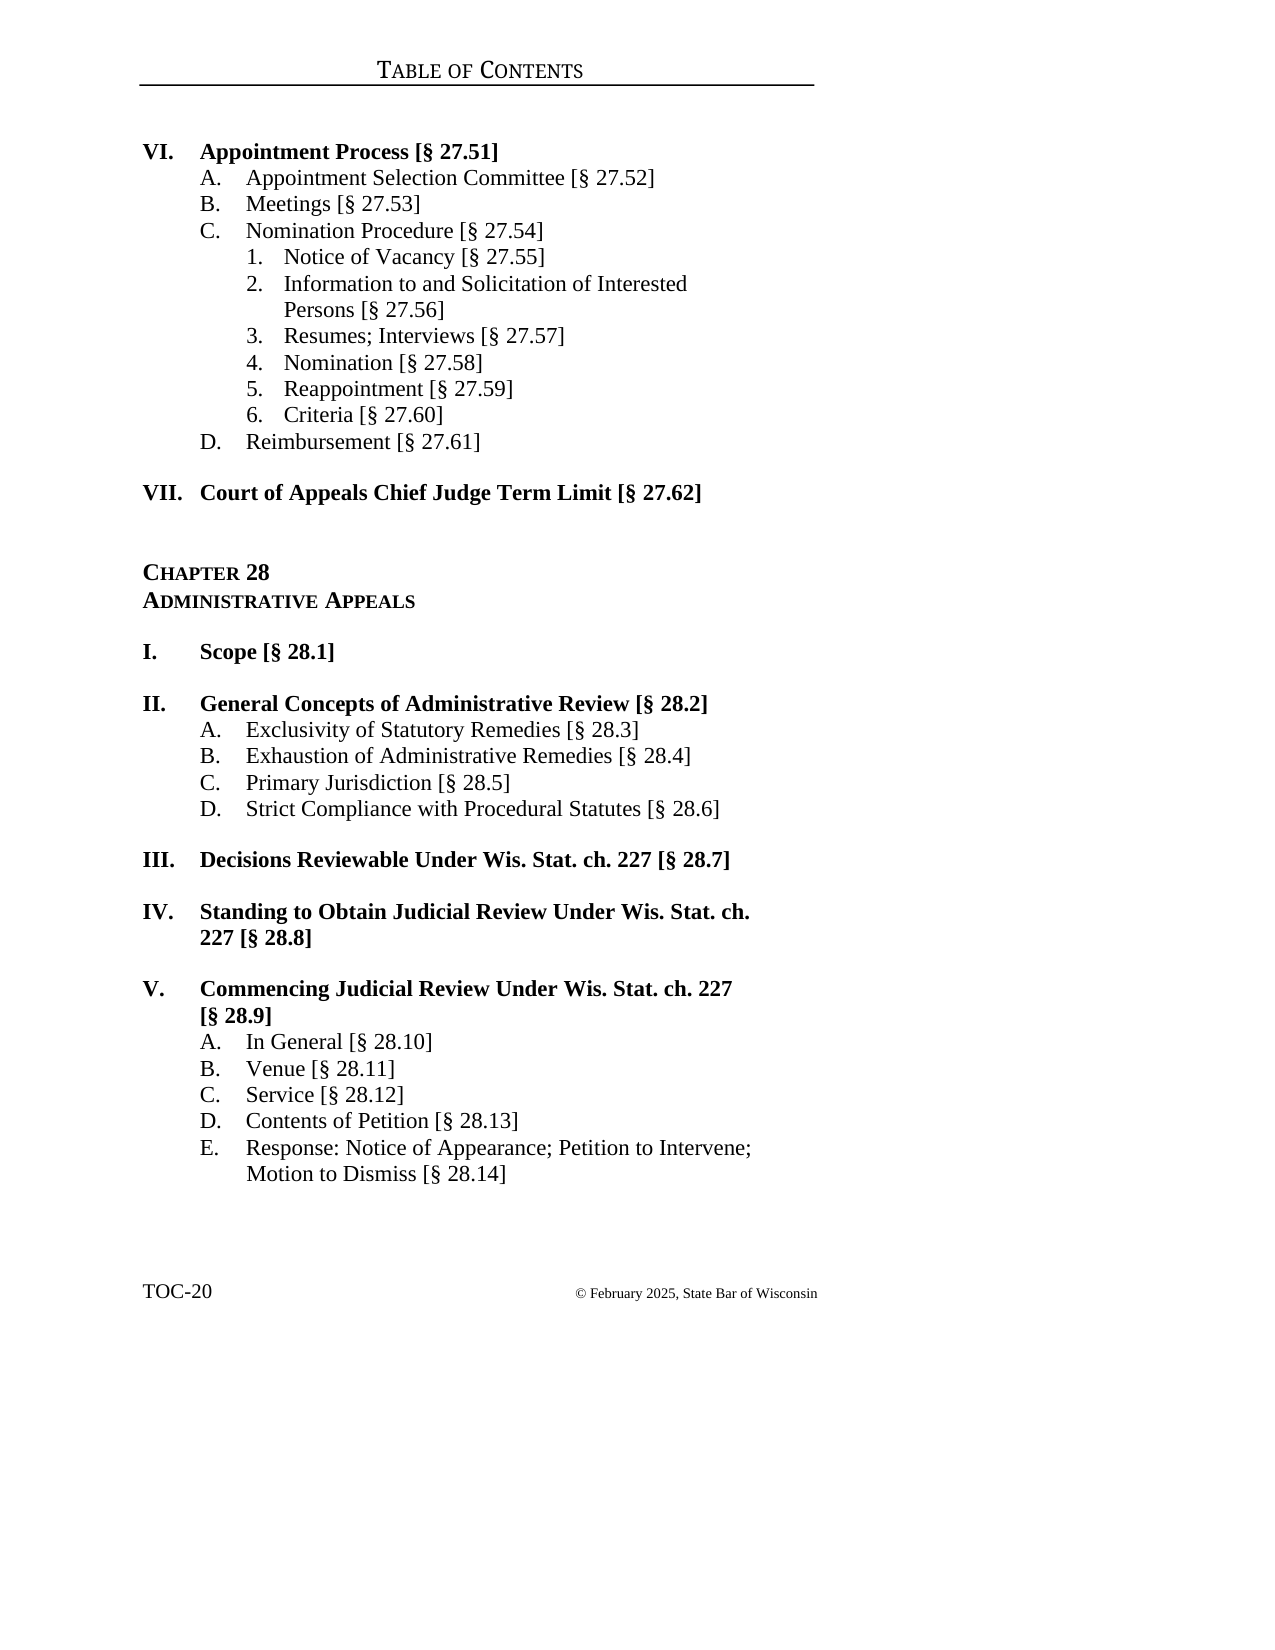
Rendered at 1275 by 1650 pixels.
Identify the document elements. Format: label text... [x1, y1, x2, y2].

text Chapter 28 [142, 558, 817, 586]
text 1. Notice of Vacancy [§ 27.55] [246, 243, 757, 269]
text Administrative Appeals [142, 586, 817, 613]
text B. Exhaustion of Administrative Remedies [§ 28.4] [199, 742, 757, 769]
text A. Appointment Selection Committee [§ 27.52] [199, 164, 757, 191]
text III. Decisions Reviewable Under Wis. Stat. ch. 227 [§ 28.7] [142, 846, 757, 873]
text 4. Nomination [§ 27.58] [246, 349, 757, 375]
text IV. Standing to Obtain Judicial Review Under Wis. Stat. ch. 227 [§ 28.8] [142, 898, 757, 951]
text II. General Concepts of Administrative Review [§ 28.2] [142, 690, 757, 716]
text C. Nomination Procedure [§ 27.54] [199, 217, 757, 243]
text 6. Criteria [§ 27.60] [246, 401, 757, 428]
text B. Venue [§ 28.11] [199, 1054, 757, 1081]
text B. Meetings [§ 27.53] [199, 191, 757, 217]
text VI. Appointment Process [§ 27.51] [142, 138, 757, 164]
text 5. Reappointment [§ 27.59] [246, 375, 757, 401]
text D. Contents of Petition [§ 28.13] [199, 1107, 757, 1134]
text I. Scope [§ 28.1] [142, 638, 757, 665]
text C. Primary Jurisdiction [§ 28.5] [199, 769, 757, 795]
text 2. Information to and Solicitation of Interested Persons [§ 27.56] [246, 269, 757, 322]
text D. Reimbursement [§ 27.61] [199, 428, 757, 454]
text VII. Court of Appeals Chief Judge Term Limit [§ 27.62] [142, 479, 757, 505]
text 3. Resumes; Interviews [§ 27.57] [246, 322, 757, 349]
text E. Response: Notice of Appearance; Petition to Intervene; Motion to Dismiss [§ 28.14] [199, 1134, 757, 1186]
text C. Service [§ 28.12] [199, 1081, 757, 1107]
text A. Exclusivity of Statutory Remedies [§ 28.3] [199, 716, 757, 742]
text A. In General [§ 28.10] [199, 1028, 757, 1054]
text D. Strict Compliance with Procedural Statutes [§ 28.6] [199, 795, 757, 821]
text V. Commencing Judicial Review Under Wis. Stat. ch. 227 [§ 28.9] [142, 976, 757, 1028]
